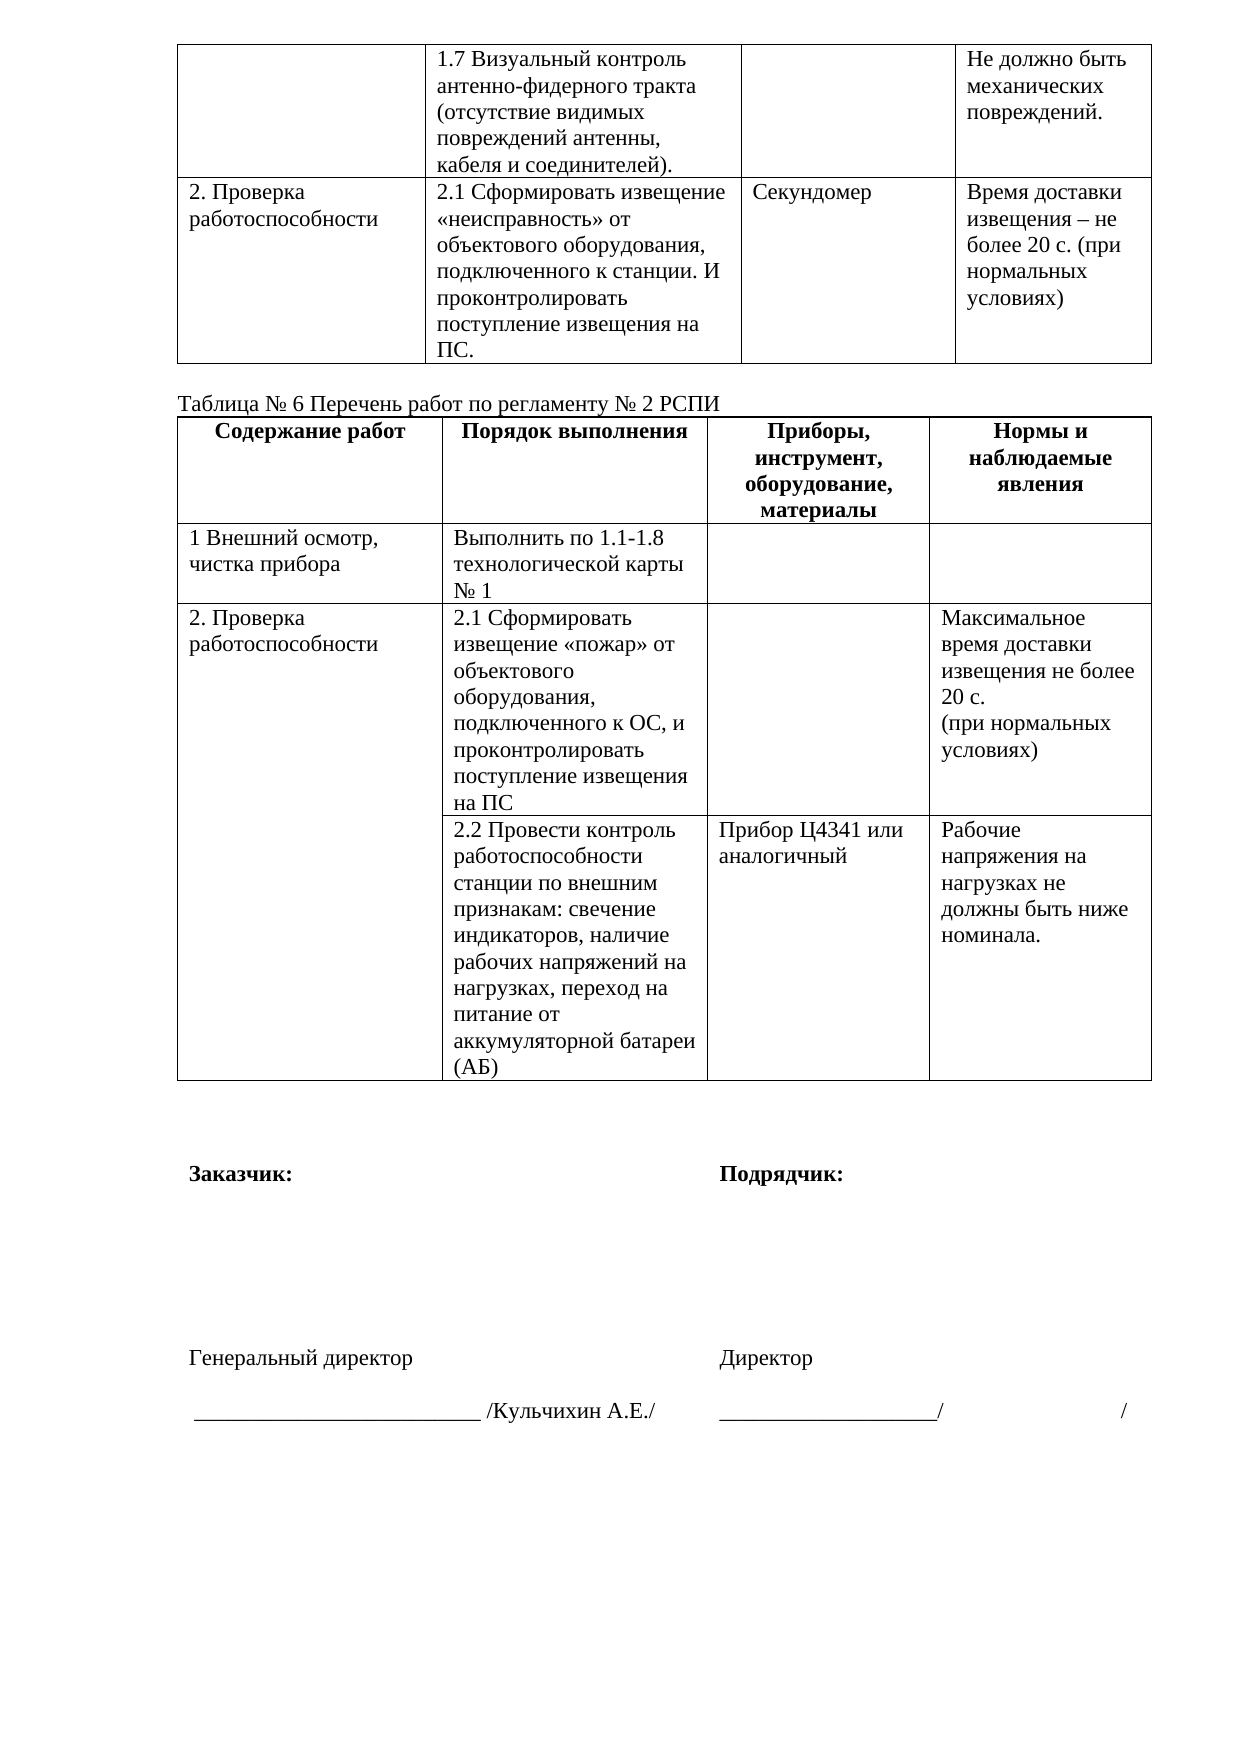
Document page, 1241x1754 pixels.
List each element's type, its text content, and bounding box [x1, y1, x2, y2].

table_header Приборы, инструмент, оборудование, материалы [708, 418, 929, 523]
table_cell [708, 524, 929, 603]
table_cell [708, 604, 929, 815]
table_cell Рабочие напряжения на нагрузках не должны быть ниже номинала. [930, 816, 1151, 1079]
table_header Подрядчик: [708, 1160, 1151, 1186]
table_header Порядок выполнения [443, 418, 707, 523]
table_cell [742, 45, 955, 177]
table_cell 2. Проверка работоспособности [178, 604, 442, 1079]
table_cell Прибор Ц4341 или аналогичный [708, 816, 929, 1079]
table_cell 1 Внешний осмотр, чистка прибора [178, 524, 442, 603]
table_cell Директор ___________________/ / [708, 1186, 1151, 1449]
table_cell 2.1 Сформировать извещение «пожар» от объектового оборудования, подключенного к ОС, и проконтролировать поступление извещения на ПС [443, 604, 707, 815]
table_cell Время доставки извещения – не более 20 с. (при нормальных условиях) [956, 178, 1151, 363]
table_cell 2. Проверка работоспособности [178, 178, 425, 363]
table_cell 2.2 Провести контроль работоспособности станции по внешним признакам: свечение индикаторов, наличие рабочих напряжений на нагрузках, переход на питание от аккумуляторной батареи (АБ) [443, 816, 707, 1079]
table_cell 1.7 Визуальный контроль антенно-фидерного тракта (отсутствие видимых повреждений антенны, кабеля и соединителей). [426, 45, 741, 177]
table_header Содержание работ [178, 418, 442, 523]
table_cell Не должно быть механических повреждений. [956, 45, 1151, 177]
table_cell Генеральный директор _________________________ /Кульчихин А.Е./ [177, 1186, 708, 1449]
table_cell 2.1 Сформировать извещение «неисправность» от объектового оборудования, подключенного к станции. И проконтролировать поступление извещения на ПС. [426, 178, 741, 363]
table_cell Максимальное время доставки извещения не более 20 с. (при нормальных условиях) [930, 604, 1151, 815]
table_cell [930, 524, 1151, 603]
text Таблица № 6 Перечень работ по регламенту № 2 РСПИ [177, 390, 1152, 416]
table_cell Выполнить по 1.1-1.8 технологической карты № 1 [443, 524, 707, 603]
table_header Нормы и наблюдаемые явления [930, 418, 1151, 523]
table_header Заказчик: [177, 1160, 708, 1186]
table_cell Секундомер [742, 178, 955, 363]
